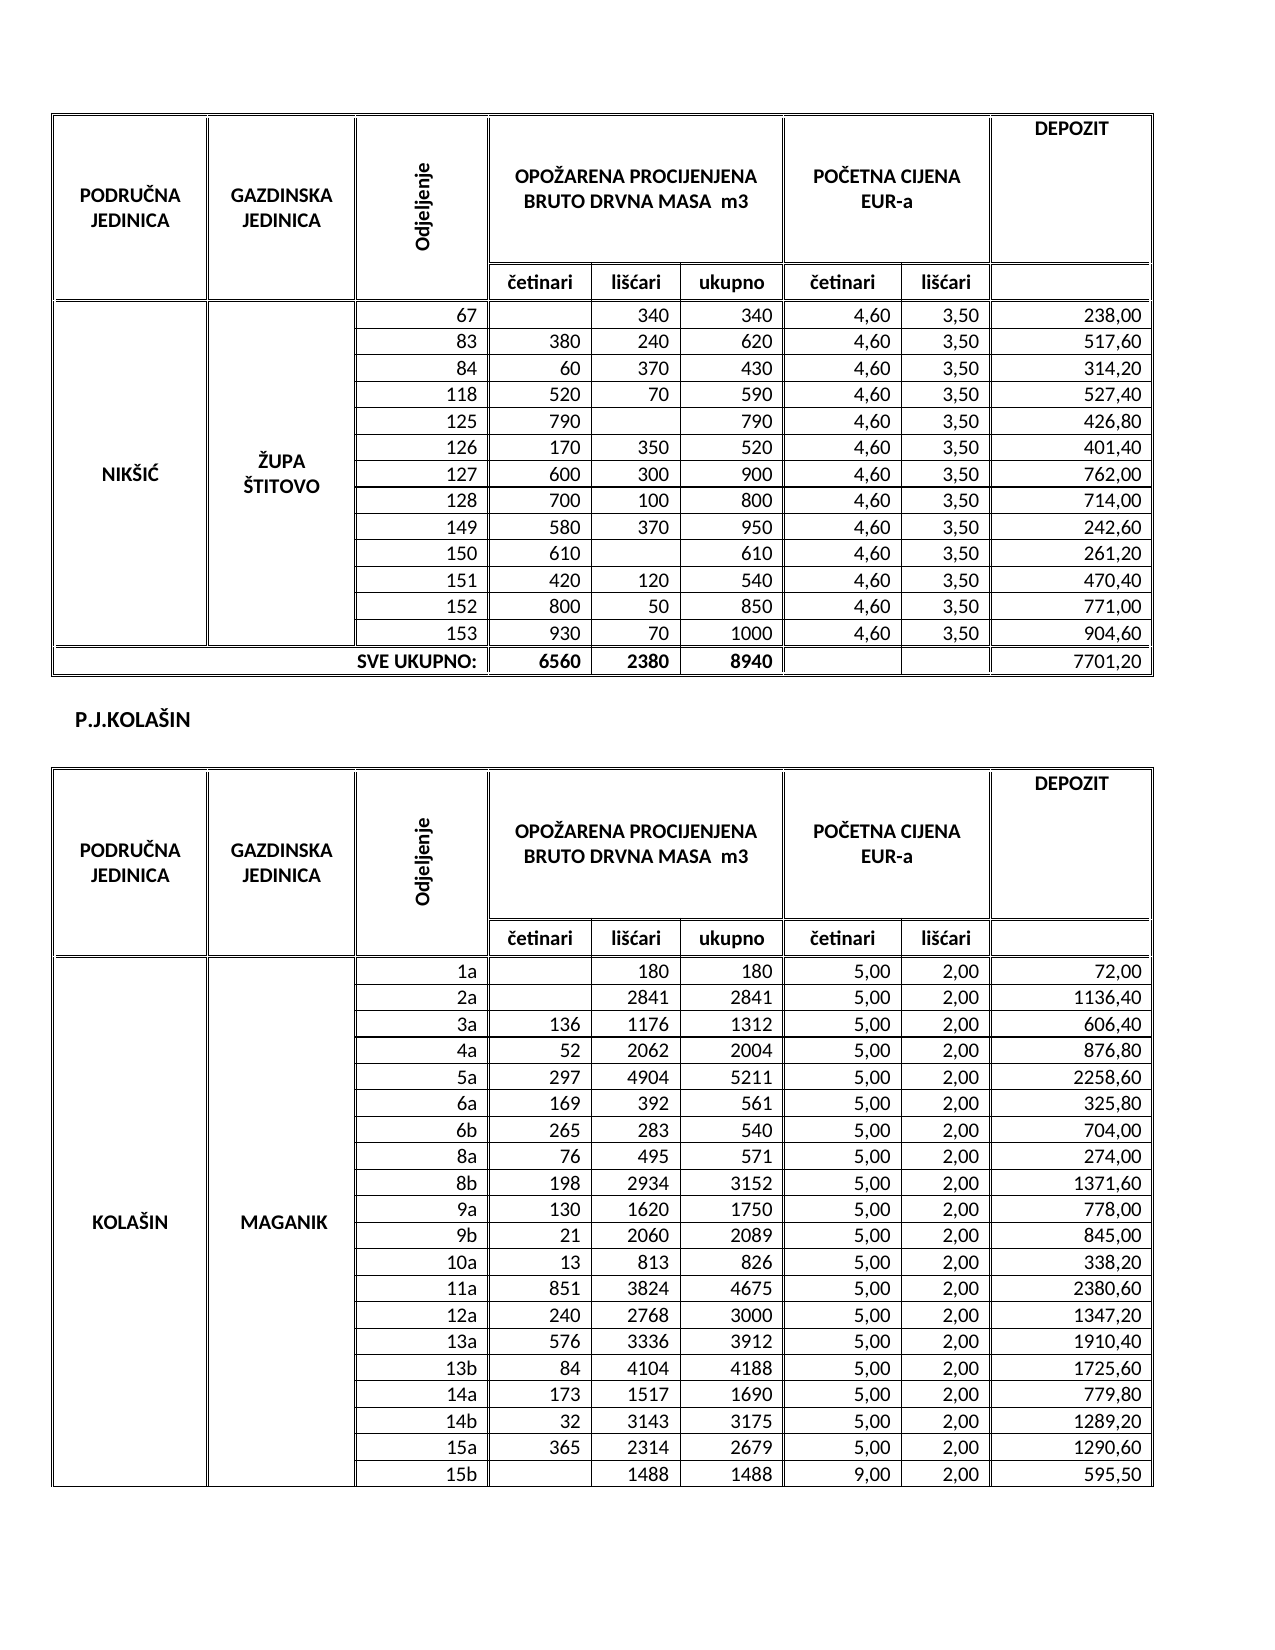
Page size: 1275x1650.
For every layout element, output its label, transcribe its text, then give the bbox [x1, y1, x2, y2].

table_cell 21 [490, 1223, 591, 1248]
table_cell 2,00 [902, 1117, 989, 1142]
table_cell 350 [592, 435, 680, 460]
table_cell 9b [357, 1223, 487, 1248]
table_cell 5,00 [785, 1249, 901, 1274]
table_cell 125 [357, 408, 487, 433]
table_cell [490, 302, 591, 328]
table_cell 520 [681, 435, 782, 460]
table_cell 900 [681, 461, 782, 486]
table_cell 527,40 [992, 382, 1151, 407]
table_cell 261,20 [992, 540, 1151, 566]
table_cell 14b [357, 1408, 487, 1433]
table_cell 340 [681, 302, 782, 328]
table_cell 325,80 [992, 1090, 1151, 1116]
table_cell 590 [681, 382, 782, 407]
table_cell 32 [490, 1408, 591, 1433]
table_cell 150 [357, 540, 487, 566]
table_cell 4,60 [785, 540, 901, 566]
table_cell 4,60 [785, 382, 901, 407]
table_cell 5,00 [785, 1170, 901, 1195]
table_cell 3,50 [902, 514, 989, 539]
table_cell 930 [490, 620, 591, 645]
table_cell 83 [357, 329, 487, 354]
table_cell 297 [490, 1064, 591, 1089]
table_cell 495 [592, 1143, 680, 1169]
table_cell 1620 [592, 1196, 680, 1222]
table_cell 2,00 [902, 1143, 989, 1169]
table_cell 13b [357, 1355, 487, 1380]
table_cell 100 [592, 488, 680, 513]
table_cell 540 [681, 567, 782, 592]
table_cell četinari [490, 921, 591, 955]
table_cell 3,50 [902, 435, 989, 460]
table_cell 380 [490, 329, 591, 354]
table_cell 2,00 [902, 1355, 989, 1380]
table_cell 2,00 [902, 1249, 989, 1274]
table_cell 4,60 [785, 355, 901, 381]
table_cell 2062 [592, 1038, 680, 1063]
table_cell 620 [681, 329, 782, 354]
table_cell 84 [490, 1355, 591, 1380]
table_cell 300 [592, 461, 680, 486]
table_cell 1a [357, 958, 487, 983]
table_cell ukupno [681, 265, 782, 299]
table_cell 128 [357, 488, 487, 513]
table_header DEPOZIT [990, 116, 1151, 262]
table_cell 238,00 [990, 299, 1153, 328]
table_cell 2,00 [902, 1461, 989, 1486]
table_cell 2,00 [902, 1329, 989, 1354]
table_cell KOLAŠIN [53, 955, 208, 1486]
table_cell 3175 [681, 1408, 782, 1433]
table_cell 67 [357, 302, 487, 328]
table_cell 790 [490, 408, 591, 433]
table_cell 2,00 [902, 1064, 989, 1089]
table_cell 4,60 [785, 514, 901, 539]
table_cell 5,00 [785, 1355, 901, 1380]
table_cell 52 [490, 1038, 591, 1063]
table_cell 169 [490, 1090, 591, 1116]
table_cell 1290,60 [992, 1434, 1151, 1460]
table_cell 826 [681, 1249, 782, 1274]
table_cell 517,60 [992, 329, 1151, 354]
table_cell 610 [490, 540, 591, 566]
table_cell 3,50 [902, 540, 989, 566]
table_cell 5a [357, 1064, 487, 1089]
table_cell 714,00 [992, 488, 1151, 513]
table_cell 5,00 [785, 1011, 901, 1036]
table_cell ŽUPA ŠTITOVO [209, 302, 354, 645]
table_cell 401,40 [992, 435, 1151, 460]
table_cell 2,00 [902, 1170, 989, 1195]
table_cell 700 [490, 488, 591, 513]
table_cell 1289,20 [992, 1408, 1151, 1433]
table_cell 153 [357, 620, 487, 645]
text P.J.KOLAŠIN [75, 705, 1275, 733]
table_cell 50 [592, 593, 680, 619]
table_cell četinari [785, 265, 901, 299]
table_cell 3912 [681, 1329, 782, 1354]
table_cell 851 [490, 1276, 591, 1301]
table_cell 2,00 [902, 1302, 989, 1327]
table_cell 5,00 [785, 1408, 901, 1433]
table_cell 3,50 [902, 382, 989, 407]
table_cell 3152 [681, 1170, 782, 1195]
table_cell 1488 [592, 1461, 680, 1486]
table_cell 845,00 [992, 1223, 1151, 1248]
table_cell [490, 985, 591, 1010]
table_cell 2,00 [902, 1223, 989, 1248]
table_cell 813 [592, 1249, 680, 1274]
table_cell 151 [357, 567, 487, 592]
table_cell 4,60 [785, 435, 901, 460]
table_cell 338,20 [992, 1249, 1151, 1274]
table_header POČETNA CIJENA EUR-a [784, 116, 990, 262]
table_cell 571 [681, 1143, 782, 1169]
table_cell 118 [357, 382, 487, 407]
table_header Odjeljenje [356, 116, 488, 299]
table_cell MAGANIK [209, 958, 354, 1486]
table_cell 14a [357, 1381, 487, 1407]
table_cell 576 [490, 1329, 591, 1354]
table_cell 3143 [592, 1408, 680, 1433]
table_cell 2768 [592, 1302, 680, 1327]
table_cell 778,00 [992, 1196, 1151, 1222]
table_cell 242,60 [992, 514, 1151, 539]
table_cell 126 [357, 435, 487, 460]
table_cell 4,60 [785, 302, 901, 328]
table_cell 173 [490, 1381, 591, 1407]
table_cell 771,00 [992, 593, 1151, 619]
table_cell 5,00 [785, 1196, 901, 1222]
table_cell 420 [490, 567, 591, 592]
table_cell 904,60 [992, 620, 1151, 645]
table_cell 595,50 [992, 1461, 1151, 1486]
table_cell NIKŠIĆ [53, 299, 208, 645]
table_cell 3,50 [902, 408, 989, 433]
table_cell 130 [490, 1196, 591, 1222]
table_cell 1725,60 [992, 1355, 1151, 1380]
table_cell 10a [357, 1249, 487, 1274]
table_cell 5211 [681, 1064, 782, 1089]
table_cell 9a [357, 1196, 487, 1222]
table_cell 13a [357, 1329, 487, 1354]
table_cell 762,00 [992, 461, 1151, 486]
table_cell 3,50 [902, 461, 989, 486]
table_cell 3,50 [902, 593, 989, 619]
table_cell 790 [681, 408, 782, 433]
table_cell 11a [357, 1276, 487, 1301]
table_header Odjeljenje [356, 770, 488, 955]
table_cell 5,00 [785, 1276, 901, 1301]
table_cell 3336 [592, 1329, 680, 1354]
table_cell 8b [357, 1170, 487, 1195]
table_cell 1176 [592, 1011, 680, 1036]
table_cell 370 [592, 514, 680, 539]
table_cell 3,50 [902, 329, 989, 354]
table_cell 3,50 [902, 355, 989, 381]
table_cell 3a [357, 1011, 487, 1036]
table_cell 4104 [592, 1355, 680, 1380]
table_cell 2841 [681, 985, 782, 1010]
table_cell 430 [681, 355, 782, 381]
table_cell ukupno [681, 921, 782, 955]
table_cell 2,00 [902, 985, 989, 1010]
table_cell [490, 958, 591, 983]
table_cell 1488 [681, 1461, 782, 1486]
table_cell 314,20 [992, 355, 1151, 381]
table_cell 580 [490, 514, 591, 539]
table_cell 3,50 [902, 620, 989, 645]
table_cell 6560 [488, 648, 591, 674]
table_header POČETNA CIJENA EUR-a [784, 770, 990, 917]
table_cell 4,60 [785, 408, 901, 433]
table_cell 2380,60 [992, 1276, 1151, 1301]
table_header GAZDINSKA JEDINICA [208, 114, 356, 299]
table_header DEPOZIT [990, 770, 1151, 917]
table_cell 72,00 [990, 955, 1153, 983]
table_cell 6b [357, 1117, 487, 1142]
table_cell 2004 [681, 1038, 782, 1063]
table_cell 4188 [681, 1355, 782, 1380]
table_cell 606,40 [992, 1011, 1151, 1036]
table_header PODRUČNA JEDINICA [54, 114, 208, 299]
table_cell 5,00 [785, 1329, 901, 1354]
table_cell 283 [592, 1117, 680, 1142]
table_cell 392 [592, 1090, 680, 1116]
table_cell 610 [681, 540, 782, 566]
table_cell 198 [490, 1170, 591, 1195]
table_cell 561 [681, 1090, 782, 1116]
table_cell 240 [592, 329, 680, 354]
table_cell 5,00 [785, 1090, 901, 1116]
table_cell 265 [490, 1117, 591, 1142]
table_cell 5,00 [785, 1143, 901, 1169]
table_cell 180 [592, 958, 680, 983]
table_cell [490, 1461, 591, 1486]
table_cell 2380 [592, 648, 680, 674]
table_cell 1371,60 [992, 1170, 1151, 1195]
table_cell lišćari [592, 265, 680, 299]
table_cell 6a [357, 1090, 487, 1116]
table_cell 600 [490, 461, 591, 486]
table_cell 2,00 [902, 1011, 989, 1036]
table_header GAZDINSKA JEDINICA [208, 768, 356, 955]
table_cell 2841 [592, 985, 680, 1010]
table_cell 4a [357, 1038, 487, 1063]
table_cell [784, 648, 901, 674]
table_cell 470,40 [992, 567, 1151, 592]
table_cell 5,00 [785, 1381, 901, 1407]
table_cell 1690 [681, 1381, 782, 1407]
table_cell 800 [490, 593, 591, 619]
table_cell 540 [681, 1117, 782, 1142]
table_cell lišćari [902, 921, 989, 955]
table_cell 170 [490, 435, 591, 460]
table_cell 4,60 [785, 593, 901, 619]
table_cell 4,60 [785, 461, 901, 486]
table_cell 876,80 [992, 1038, 1151, 1063]
table_cell 704,00 [992, 1117, 1151, 1142]
table_cell 136 [490, 1011, 591, 1036]
table_cell 1312 [681, 1011, 782, 1036]
table_cell [992, 262, 1151, 299]
table_cell 70 [592, 620, 680, 645]
table_cell 70 [592, 382, 680, 407]
table_cell 274,00 [992, 1143, 1151, 1169]
table_cell 2,00 [902, 1408, 989, 1433]
table_cell 15a [357, 1434, 487, 1460]
table_cell 950 [681, 514, 782, 539]
table_cell 120 [592, 567, 680, 592]
table_cell 2,00 [902, 1434, 989, 1460]
table_cell 779,80 [992, 1381, 1151, 1407]
table_cell 127 [357, 461, 487, 486]
table_cell lišćari [592, 921, 680, 955]
table_cell 2060 [592, 1223, 680, 1248]
table_cell 8a [357, 1143, 487, 1169]
table_header OPOŽARENA PROCIJENJENA BRUTO DRVNA MASA m3 [488, 116, 783, 262]
table_cell 4,60 [785, 567, 901, 592]
table_cell 2a [357, 985, 487, 1010]
table_cell 5,00 [785, 985, 901, 1010]
table_cell 4,60 [785, 329, 901, 354]
table_cell 240 [490, 1302, 591, 1327]
table_cell 4904 [592, 1064, 680, 1089]
table_cell 149 [357, 514, 487, 539]
table_cell 800 [681, 488, 782, 513]
table_cell četinari [785, 921, 901, 955]
table_cell 1750 [681, 1196, 782, 1222]
table_cell 5,00 [785, 1117, 901, 1142]
table_cell 2,00 [902, 1381, 989, 1407]
table_cell 2,00 [902, 1196, 989, 1222]
table_cell 15b [357, 1461, 487, 1486]
table_cell 5,00 [785, 1434, 901, 1460]
table_cell 370 [592, 355, 680, 381]
table_cell 9,00 [785, 1461, 901, 1486]
table_cell 152 [357, 593, 487, 619]
table_cell četinari [490, 265, 591, 299]
table_cell SVE UKUPNO: [53, 645, 488, 674]
table_cell 1347,20 [992, 1302, 1151, 1327]
table_cell 1136,40 [992, 985, 1151, 1010]
table_cell [592, 408, 680, 433]
table_cell 84 [357, 355, 487, 381]
table_cell 2679 [681, 1434, 782, 1460]
table_cell 5,00 [785, 1064, 901, 1089]
table_cell 76 [490, 1143, 591, 1169]
table_header PODRUČNA JEDINICA [54, 768, 208, 955]
table_cell 13 [490, 1249, 591, 1274]
table_cell 5,00 [785, 1223, 901, 1248]
table_cell 5,00 [785, 958, 901, 983]
table_cell 2314 [592, 1434, 680, 1460]
table_cell 850 [681, 593, 782, 619]
table_cell [592, 540, 680, 566]
table_cell 4,60 [785, 488, 901, 513]
table_cell 7701,20 [990, 645, 1153, 674]
table_cell 60 [490, 355, 591, 381]
table_cell 4,60 [785, 620, 901, 645]
table_cell 180 [681, 958, 782, 983]
table_cell 5,00 [785, 1038, 901, 1063]
table_cell 12a [357, 1302, 487, 1327]
table_cell 3000 [681, 1302, 782, 1327]
table_cell 365 [490, 1434, 591, 1460]
table_cell 2934 [592, 1170, 680, 1195]
table_cell 520 [490, 382, 591, 407]
table_cell 1517 [592, 1381, 680, 1407]
table_cell 2,00 [902, 1038, 989, 1063]
table_cell 3,50 [902, 488, 989, 513]
table_cell [992, 918, 1151, 955]
table_header OPOŽARENA PROCIJENJENA BRUTO DRVNA MASA m3 [488, 770, 783, 917]
table_cell 1000 [681, 620, 782, 645]
table_cell 2258,60 [992, 1064, 1151, 1089]
table_cell 8940 [681, 648, 783, 674]
table_cell [902, 648, 990, 674]
table_cell 5,00 [785, 1302, 901, 1327]
table_cell 3,50 [902, 302, 989, 328]
table_cell 3,50 [902, 567, 989, 592]
table_cell 4675 [681, 1276, 782, 1301]
table_cell 3824 [592, 1276, 680, 1301]
table_cell 426,80 [992, 408, 1151, 433]
table_cell 2089 [681, 1223, 782, 1248]
table_cell 340 [592, 302, 680, 328]
table_cell 1910,40 [992, 1329, 1151, 1354]
table_cell 2,00 [902, 958, 989, 983]
table_cell 2,00 [902, 1090, 989, 1116]
table_cell lišćari [902, 265, 989, 299]
table_cell 2,00 [902, 1276, 989, 1301]
